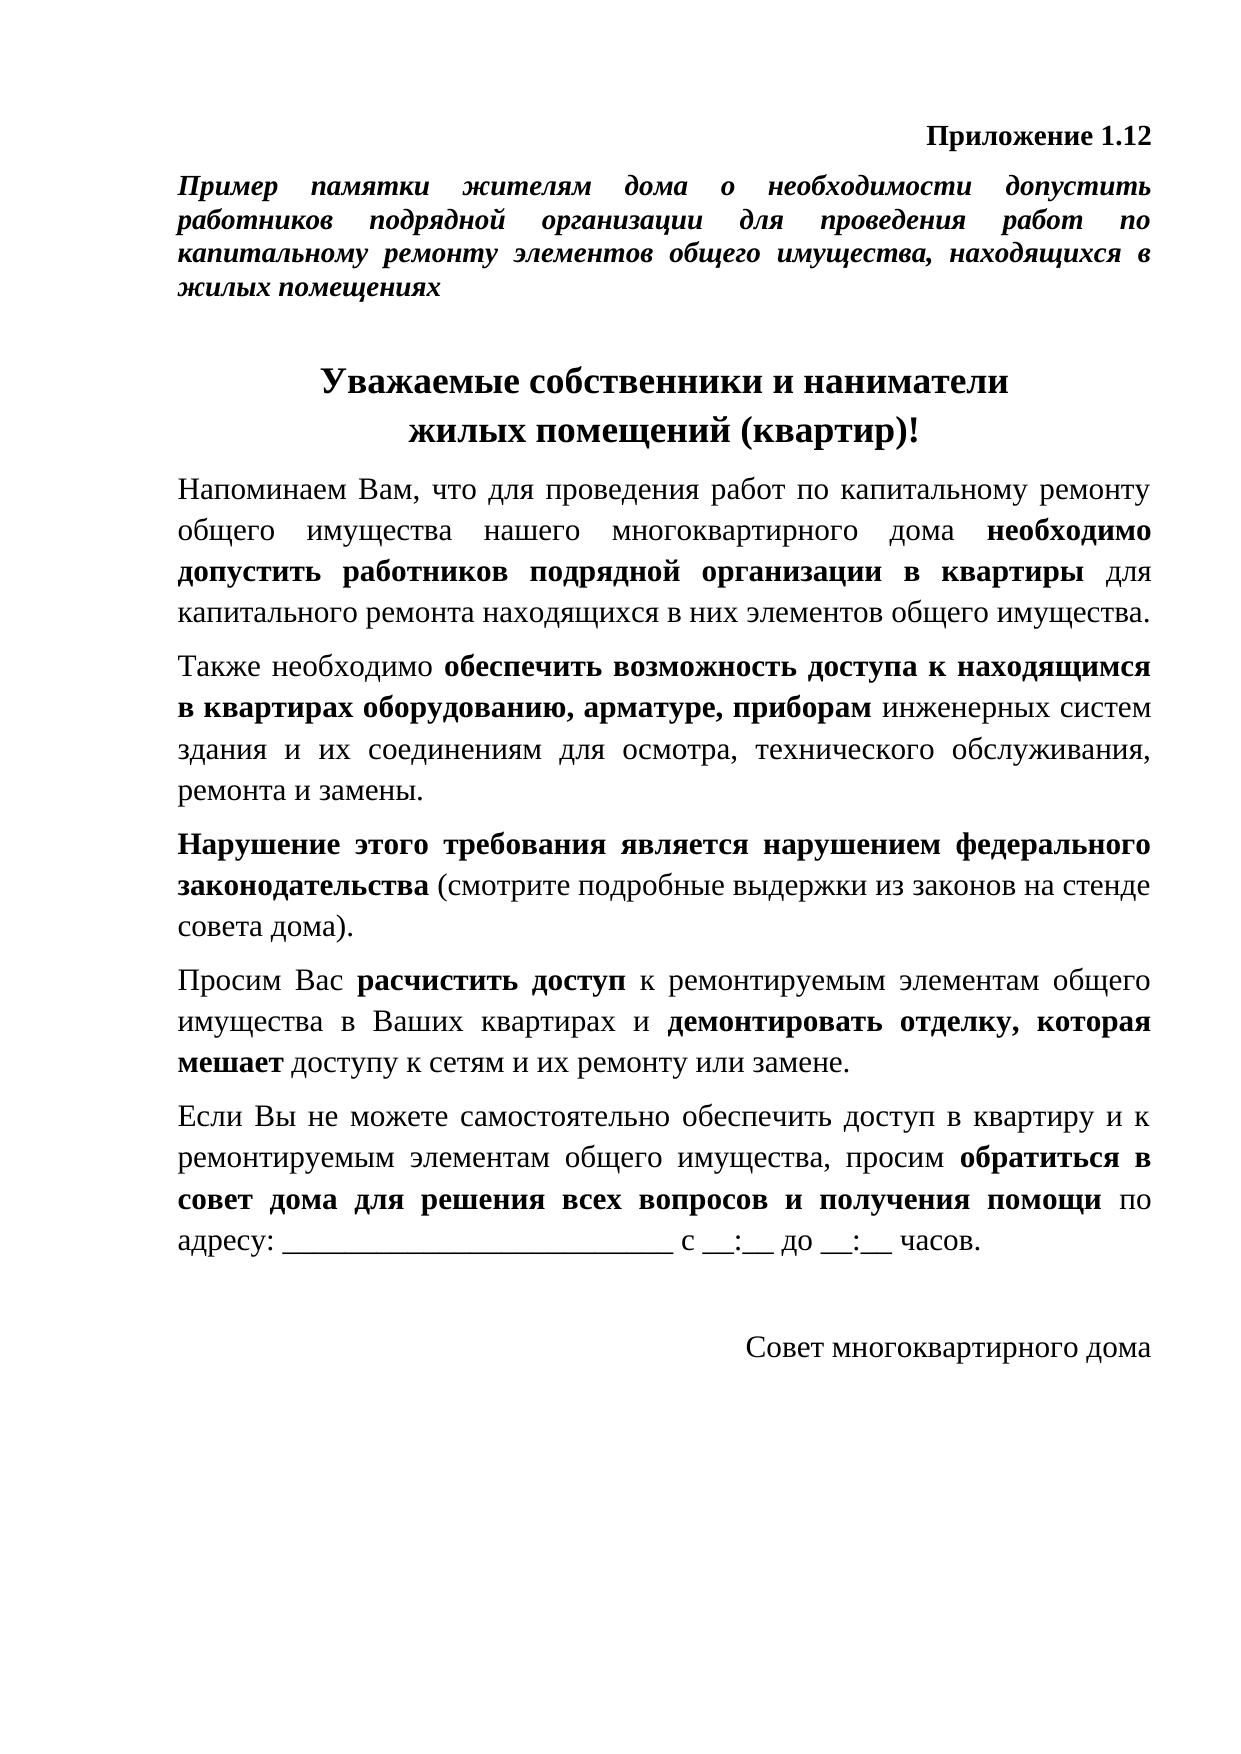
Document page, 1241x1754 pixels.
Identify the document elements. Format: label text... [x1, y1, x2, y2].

text Уважаемые собственники и наниматели [177, 358, 1152, 401]
text Напоминаем Вам, что для проведения работ по капитальному ремонту общего имущества нашего многоквартирного дома необходимо допустить работников подрядной организации в квартиры для капитального ремонта находящихся в них элементов общего имущества. [177, 470, 1152, 629]
text Пример памятки жителям дома о необходимости допустить работников подрядной организации для проведения работ по капитальному ремонту элементов общего имущества, находящихся в жилых помещениях [177, 168, 1152, 303]
text Также необходимо обеспечить возможность доступа к находящимся в квартирах оборудованию, арматуре, приборам инженерных систем здания и их соединениям для осмотра, технического обслуживания, ремонта и замены. [177, 647, 1152, 807]
text Приложение 1.12 [177, 118, 1152, 152]
text жилых помещений (квартир)! [177, 408, 1152, 451]
text Совет многоквартирного дома [177, 1329, 1152, 1364]
text Просим Вас расчистить доступ к ремонтируемым элементам общего имущества в Ваших квартирах и демонтировать отделку, которая мешает доступу к сетям и их ремонту или замене. [177, 961, 1152, 1079]
text Нарушение этого требования является нарушением федерального законодательства (смотрите подробные выдержки из законов на стенде совета дома). [177, 825, 1152, 943]
text Если Вы не можете самостоятельно обеспечить доступ в квартиру и к ремонтируемым элементам общего имущества, просим обратиться в совет дома для решения всех вопросов и получения помощи по адресу: _________________________ с __:__ до __:__ часов. [177, 1097, 1152, 1257]
